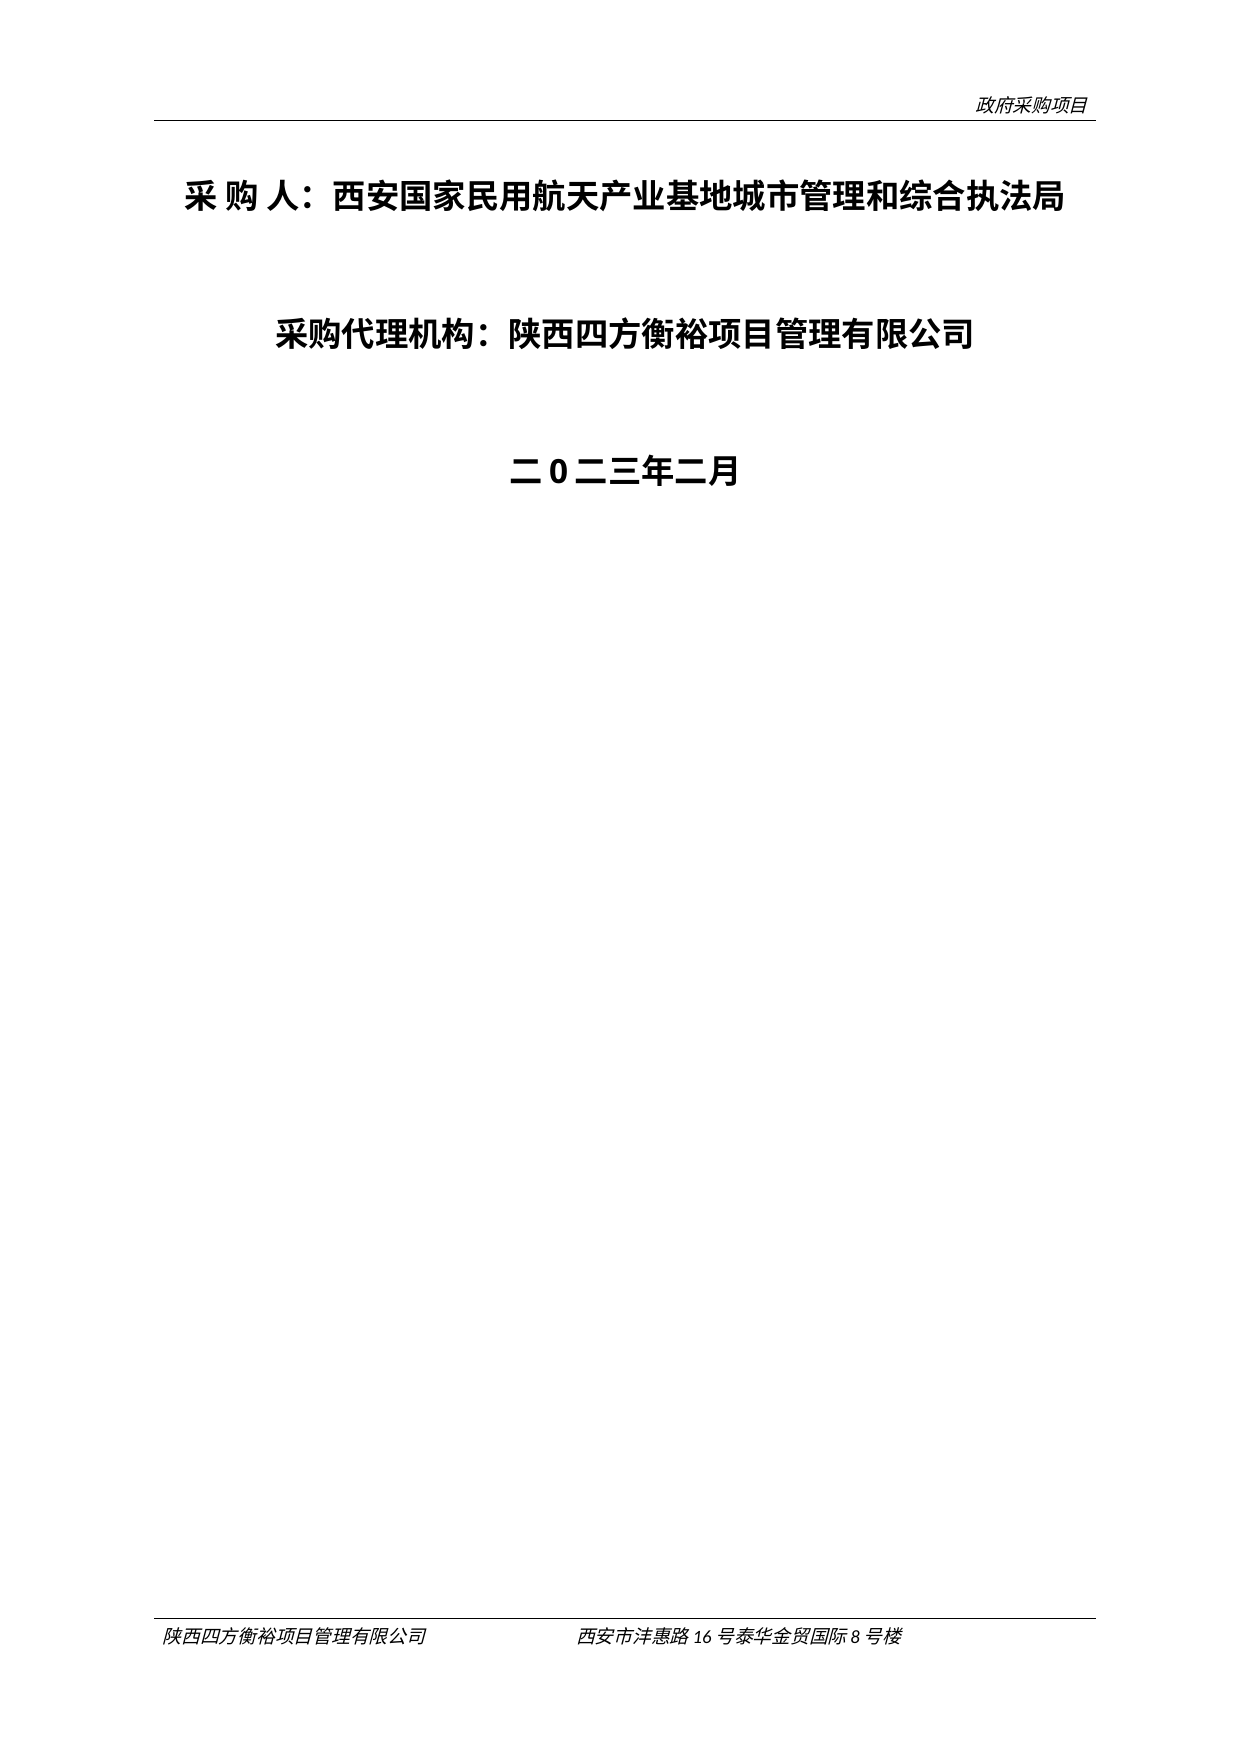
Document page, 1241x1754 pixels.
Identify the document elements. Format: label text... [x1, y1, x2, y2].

text 采 购 人：西安国家民用航天产业基地城市管理和综合执法局 [162, 162, 1087, 227]
text 二0二三年二月 [162, 437, 1087, 502]
text 采购代理机构：陕西四方衡裕项目管理有限公司 [162, 299, 1087, 364]
